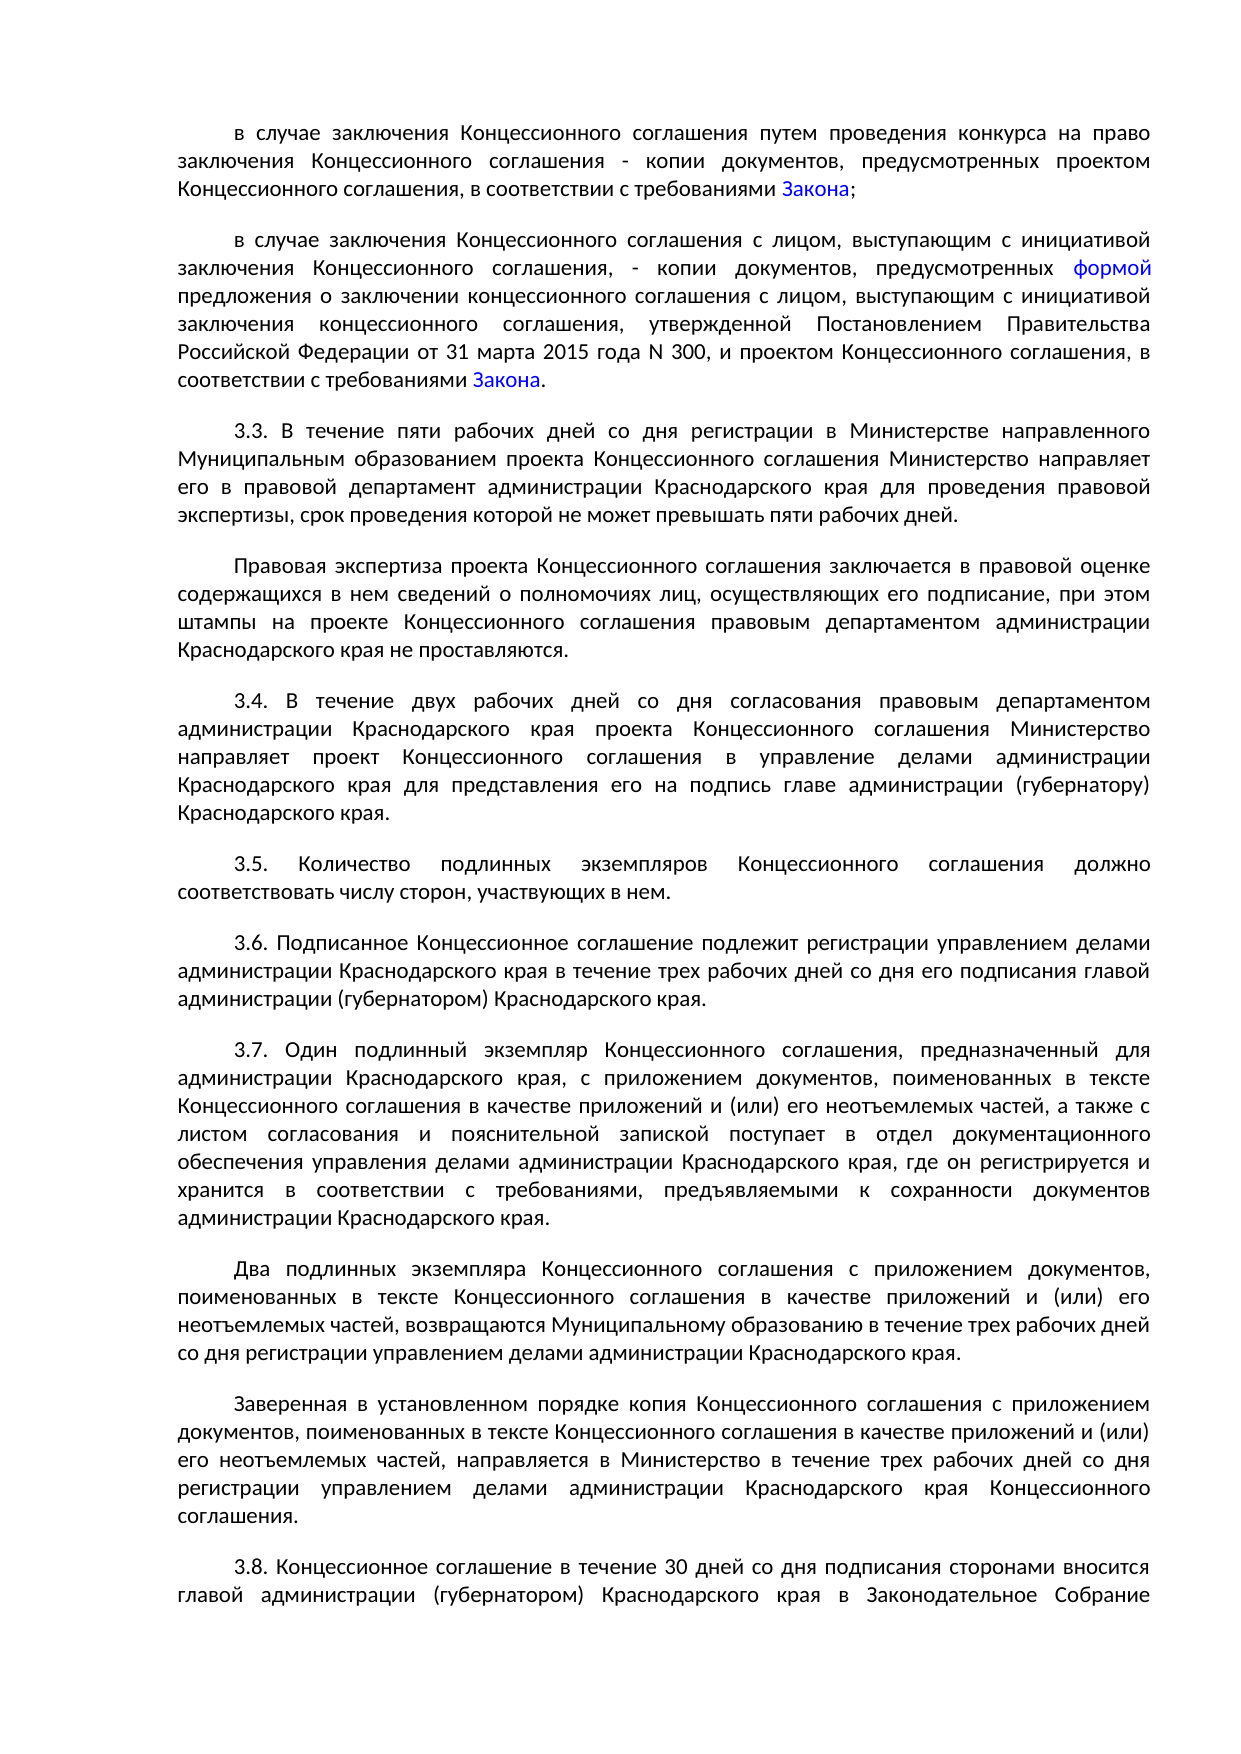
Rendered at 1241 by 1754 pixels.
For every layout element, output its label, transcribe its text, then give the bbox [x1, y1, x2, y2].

text Два подлинных экземпляра Концессионного соглашения с приложением документов, поименованных в тексте Концессионного соглашения в качестве приложений и (или) его неотъемлемых частей, возвращаются Муниципальному образованию в течение трех рабочих дней со дня регистрации управлением делами администрации Краснодарского края. [177, 1254, 1152, 1366]
text в случае заключения Концессионного соглашения с лицом, выступающим с инициативой заключения Концессионного соглашения, - копии документов, предусмотренных формой предложения о заключении концессионного соглашения с лицом, выступающим с инициативой заключения концессионного соглашения, утвержденной Постановлением Правительства Российской Федерации от 31 марта 2015 года N 300, и проектом Концессионного соглашения, в соответствии с требованиями Закона. [177, 225, 1152, 393]
text в случае заключения Концессионного соглашения путем проведения конкурса на право заключения Концессионного соглашения - копии документов, предусмотренных проектом Концессионного соглашения, в соответствии с требованиями Закона; [177, 118, 1152, 202]
text 3.4. В течение двух рабочих дней со дня согласования правовым департаментом администрации Краснодарского края проекта Концессионного соглашения Министерство направляет проект Концессионного соглашения в управление делами администрации Краснодарского края для представления его на подпись главе администрации (губернатору) Краснодарского края. [177, 686, 1152, 826]
text 3.7. Один подлинный экземпляр Концессионного соглашения, предназначенный для администрации Краснодарского края, с приложением документов, поименованных в тексте Концессионного соглашения в качестве приложений и (или) его неотъемлемых частей, а также с листом согласования и пояснительной запиской поступает в отдел документационного обеспечения управления делами администрации Краснодарского края, где он регистрируется и хранится в соответствии с требованиями, предъявляемыми к сохранности документов администрации Краснодарского края. [177, 1035, 1152, 1231]
text 3.3. В течение пяти рабочих дней со дня регистрации в Министерстве направленного Муниципальным образованием проекта Концессионного соглашения Министерство направляет его в правовой департамент администрации Краснодарского края для проведения правовой экспертизы, срок проведения которой не может превышать пяти рабочих дней. [177, 416, 1152, 528]
text Правовая экспертиза проекта Концессионного соглашения заключается в правовой оценке содержащихся в нем сведений о полномочиях лиц, осуществляющих его подписание, при этом штампы на проекте Концессионного соглашения правовым департаментом администрации Краснодарского края не проставляются. [177, 551, 1152, 663]
text 3.5. Количество подлинных экземпляров Концессионного соглашения должно соответствовать числу сторон, участвующих в нем. [177, 849, 1152, 905]
text 3.6. Подписанное Концессионное соглашение подлежит регистрации управлением делами администрации Краснодарского края в течение трех рабочих дней со дня его подписания главой администрации (губернатором) Краснодарского края. [177, 928, 1152, 1012]
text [177, 1552, 1152, 1608]
text Заверенная в установленном порядке копия Концессионного соглашения с приложением документов, поименованных в тексте Концессионного соглашения в качестве приложений и (или) его неотъемлемых частей, направляется в Министерство в течение трех рабочих дней со дня регистрации управлением делами администрации Краснодарского края Концессионного соглашения. [177, 1389, 1152, 1529]
